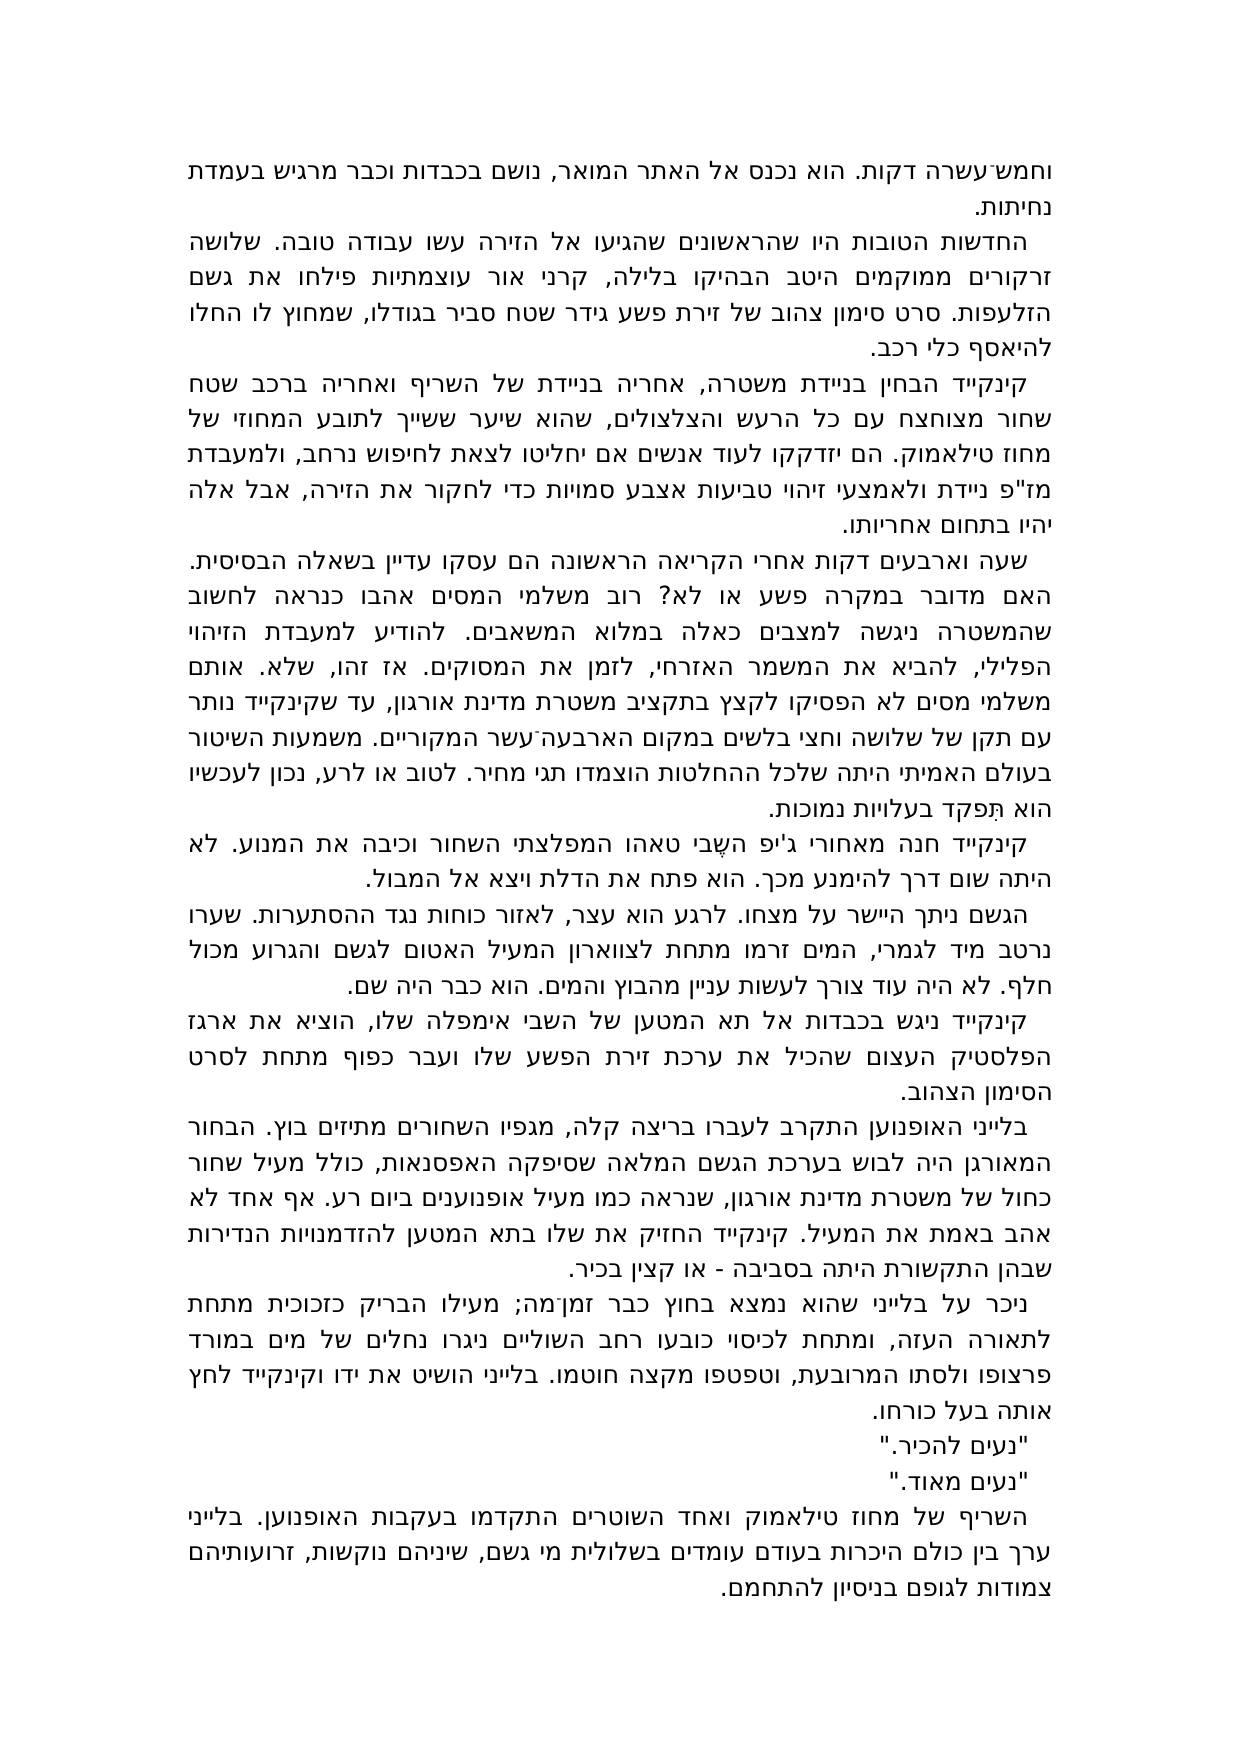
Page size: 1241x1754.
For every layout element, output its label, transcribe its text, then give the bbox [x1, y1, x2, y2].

text השריף של מחוז טילאמוק ואחד השוטרים התקדמו בעקבות האופנוען. בלייני ערך בין כולם היכרות בעודם עומדים בשלולית מי גשם, שיניהם נוקשות, זרועותיהם צמודות לגופם בניסיון להתחמם. [187, 1496, 1053, 1602]
text קינקייד חנה מאחורי ג'יפ השֶבי טאהו המפלצתי השחור וכיבה את המנוע. לא היתה שום דרך להימנע מכך. הוא פתח את הדלת ויצא אל המבול. [187, 823, 1053, 894]
text קינקייד ניגש בכבדות אל תא המטען של השבי אימפלה שלו, הוציא את ארגז הפלסטיק העצום שהכיל את ערכת זירת הפשע שלו ועבר כפוף מתחת לסרט הסימון הצהוב. [187, 1000, 1053, 1106]
text שעה וארבעים דקות אחרי הקריאה הראשונה הם עסקו עדיין בשאלה הבסיסית. האם מדובר במקרה פשע או לא? רוב משלמי המסים אהבו כנראה לחשוב שהמשטרה ניגשה למצבים כאלה במלוא המשאבים. להודיע למעבדת הזיהוי הפלילי, להביא את המשמר האזרחי, לזמן את המסוקים. אז זהו, שלא. אותם משלמי מסים לא הפסיקו לקצץ בתקציב משטרת מדינת אורגון, עד שקינקייד נותר עם תקן של שלושה וחצי בלשים במקום הארבעה-עשר המקוריים. משמעות השיטור בעולם האמיתי היתה שלכל ההחלטות הוצמדו תגי מחיר. לטוב או לרע, נכון לעכשיו הוא תִּפקד בעלויות נמוכות. [187, 539, 1053, 823]
text הגשם ניתך היישר על מצחו. לרגע הוא עצר, לאזור כוחות נגד ההסתערות. שערו נרטב מיד לגמרי, המים זרמו מתחת לצווארון המעיל האטום לגשם והגרוע מכול חלף. לא היה עוד צורך לעשות עניין מהבוץ והמים. הוא כבר היה שם. [187, 894, 1053, 1000]
text בלייני האופנוען התקרב לעברו בריצה קלה, מגפיו השחורים מתיזים בוץ. הבחור המאורגן היה לבוש בערכת הגשם המלאה שסיפקה האפסנאות, כולל מעיל שחור כחול של משטרת מדינת אורגון, שנראה כמו מעיל אופנוענים ביום רע. אף אחד לא אהב באמת את המעיל. קינקייד החזיק את שלו בתא המטען להזדמנויות הנדירות שבהן התקשורת היתה בסביבה - או קצין בכיר. [187, 1106, 1053, 1283]
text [187, 150, 1053, 221]
text החדשות הטובות היו שהראשונים שהגיעו אל הזירה עשו עבודה טובה. שלושה זרקורים ממוקמים היטב הבהיקו בלילה, קרני אור עוצמתיות פילחו את גשם הזלעפות. סרט סימון צהוב של זירת פשע גידר שטח סביר בגודלו, שמחוץ לו החלו להיאסף כלי רכב. [187, 221, 1053, 362]
text "נעים מאוד." [187, 1460, 1053, 1496]
text "נעים להכיר." [187, 1425, 1053, 1460]
text קינקייד הבחין בניידת משטרה, אחריה בניידת של השריף ואחריה ברכב שטח שחור מצוחצח עם כל הרעש והצלצולים, שהוא שיער ששייך לתובע המחוזי של מחוז טילאמוק. הם יזדקקו לעוד אנשים אם יחליטו לצאת לחיפוש נרחב, ולמעבדת מז"פ ניידת ולאמצעי זיהוי טביעות אצבע סמויות כדי לחקור את הזירה, אבל אלה יהיו בתחום אחריותו. [187, 362, 1053, 539]
text ניכר על בלייני שהוא נמצא בחוץ כבר זמן-מה; מעילו הבריק כזכוכית מתחת לתאורה העזה, ומתחת לכיסוי כובעו רחב השוליים ניגרו נחלים של מים במורד פרצופו ולסתו המרובעת, וטפטפו מקצה חוטמו. בלייני הושיט את ידו וקינקייד לחץ אותה בעל כורחו. [187, 1283, 1053, 1425]
